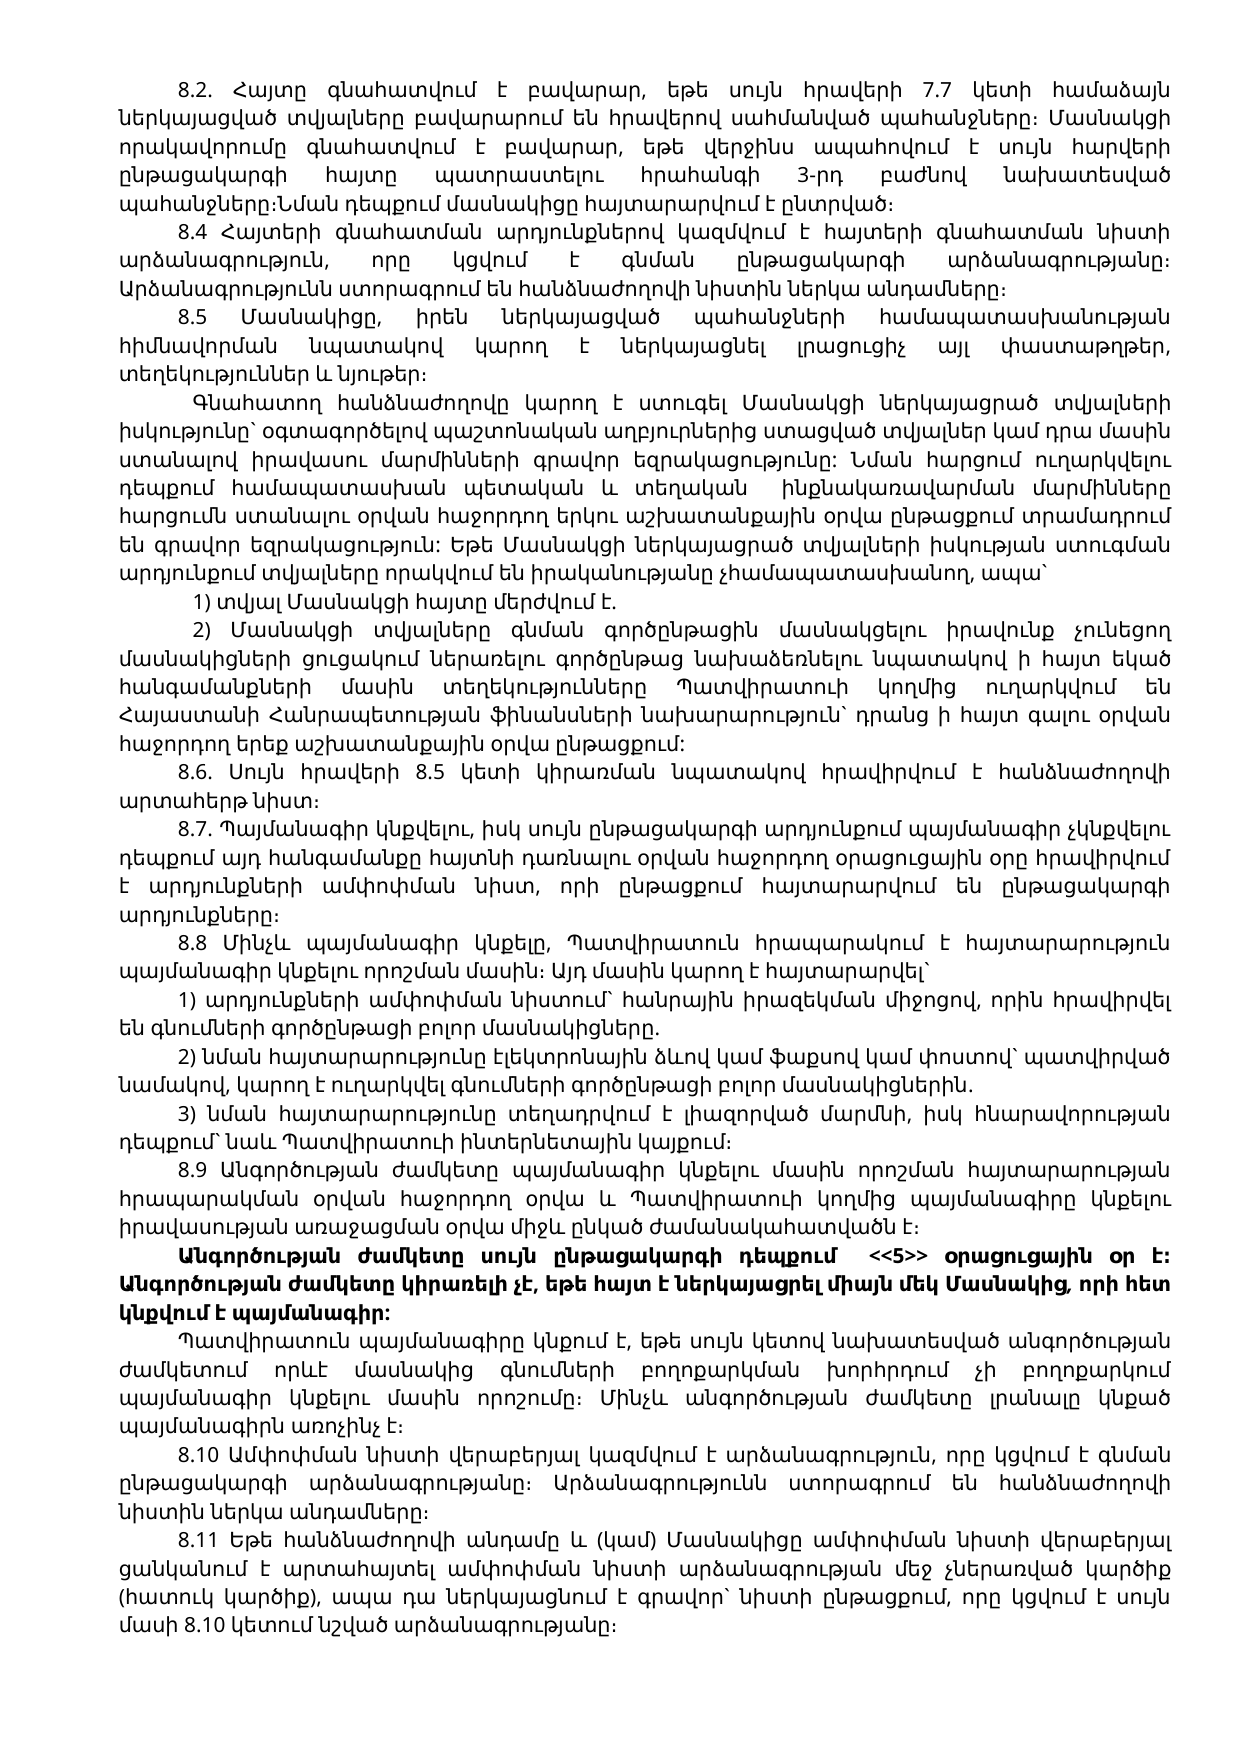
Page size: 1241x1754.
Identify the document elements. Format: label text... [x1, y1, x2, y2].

text 8.6. Սույն հրավերի 8.5 կետի կիրառման նպատակով հրավիրվում է հանձնաժողովի արտահերթ նիստ։ [118, 757, 1171, 814]
text 8.4 Հայտերի գնահատման արդյունքներով կազմվում է հայտերի գնահատման նիստի արձանագրություն, որը կցվում է գնման ընթացակարգի արձանագրությանը։ Արձանագրությունն ստորագրում են հանձնաժողովի նիստին ներկա անդամները։ [118, 217, 1171, 302]
text 8.5 Մասնակիցը, իրեն ներկայացված պահանջների համապատասխանության հիմնավորման նպատակով կարող է ներկայացնել լրացուցիչ այլ փաստաթղթեր, տեղեկություններ և նյութեր։ [118, 302, 1171, 388]
text Գնահատող հանձնաժողովը կարող է ստուգել Մասնակցի ներկայացրած տվյալների իսկությունը` օգտագործելով պաշտոնական աղբյուրներից ստացված տվյալներ կամ դրա մասին ստանալով իրավասու մարմինների գրավոր եզրակացությունը: Նման հարցում ուղարկվելու դեպքում համապատասխան պետական և տեղական ինքնակառավարման մարմինները հարցումն ստանալու օրվան հաջորդող երկու աշխատանքային օրվա ընթացքում տրամադրում են գրավոր եզրակացություն: Եթե Մասնակցի ներկայացրած տվյալների իսկության ստուգման արդյունքում տվյալները որակվում են իրականությանը չհամապատասխանող, ապա` [118, 388, 1171, 587]
text 2) նման հայտարարությունը էլեկտրոնային ձևով կամ ֆաքսով կամ փոստով` պատվիրված նամակով, կարող է ուղարկվել գնումների գործընթացի բոլոր մասնակիցներին. [118, 1042, 1171, 1099]
text Պատվիրատուն պայմանագիրը կնքում է, եթե սույն կետով նախատեսված անգործության ժամկետում որևէ մասնակից գնումների բողոքարկման խորհրդում չի բողոքարկում պայմանագիր կնքելու մասին որոշումը։ Մինչև անգործության ժամկետը լրանալը կնքած պայմանագիրն առոչինչ է։ [118, 1326, 1171, 1440]
text 8.2. Հայտը գնահատվում է բավարար, եթե սույն հրավերի 7.7 կետի համաձայն ներկայացված տվյալները բավարարում են հրավերով սահմանված պահանջները։ Մասնակցի որակավորումը գնահատվում է բավարար, եթե վերջինս ապահովում է սույն հարվերի ընթացակարգի հայտը պատրաստելու հրահանգի 3-րդ բաժնով նախատեսված պահանջները։Նման դեպքում մասնակիցը հայտարարվում է ընտրված։ [118, 75, 1171, 217]
text 3) նման հայտարարությունը տեղադրվում է լիազորված մարմնի, իսկ հնարավորության դեպքում` նաև Պատվիրատուի ինտերնետային կայքում։ [118, 1099, 1171, 1156]
text 2) Մասնակցի տվյալները գնման գործընթացին մասնակցելու իրավունք չունեցող մասնակիցների ցուցակում ներառելու գործընթաց նախաձեռնելու նպատակով ի հայտ եկած հանգամանքների մասին տեղեկությունները Պատվիրատուի կողմից ուղարկվում են Հայաստանի Հանրապետության ֆինանսների նախարարություն` դրանց ի հայտ գալու օրվան հաջորդող երեք աշխատանքային օրվա ընթացքում: [118, 615, 1171, 757]
text 8.10 Ամփոփման նիստի վերաբերյալ կազմվում է արձանագրություն, որը կցվում է գնման ընթացակարգի արձանագրությանը։ Արձանագրությունն ստորագրում են հանձնաժողովի նիստին ներկա անդամները։ [118, 1440, 1171, 1525]
text 1) տվյալ Մասնակցի հայտը մերժվում է. [118, 587, 1171, 615]
text 8.8 Մինչև պայմանագիր կնքելը, Պատվիրատուն հրապարակում է հայտարարություն պայմանագիր կնքելու որոշման մասին։ Այդ մասին կարող է հայտարարվել` [118, 928, 1171, 985]
text Անգործության ժամկետը սույն ընթացակարգի դեպքում <<5>> օրացուցային օր է։ Անգործության ժամկետը կիրառելի չէ, եթե հայտ է ներկայացրել միայն մեկ Մասնակից, որի հետ կնքվում է պայմանագիր: [118, 1241, 1171, 1326]
text 8.11 Եթե հանձնաժողովի անդամը և (կամ) Մասնակիցը ամփոփման նիստի վերաբերյալ ցանկանում է արտահայտել ամփոփման նիստի արձանագրության մեջ չներառված կարծիք (հատուկ կարծիք), ապա դա ներկայացնում է գրավոր` նիստի ընթացքում, որը կցվում է սույն մասի 8.10 կետում նշված արձանագրությանը։ [118, 1525, 1171, 1639]
text 8.7. Պայմանագիր կնքվելու, իսկ սույն ընթացակարգի արդյունքում պայմանագիր չկնքվելու դեպքում այդ հանգամանքը հայտնի դառնալու օրվան հաջորդող օրացուցային օրը հրավիրվում է արդյունքների ամփոփման նիստ, որի ընթացքում հայտարարվում են ընթացակարգի արդյունքները։ [118, 814, 1171, 928]
text 8.9 Անգործության ժամկետը պայմանագիր կնքելու մասին որոշման հայտարարության հրապարակման օրվան հաջորդող օրվա և Պատվիրատուի կողմից պայմանագիրը կնքելու իրավասության առաջացման օրվա միջև ընկած ժամանակահատվածն է։ [118, 1156, 1171, 1241]
text 1) արդյունքների ամփոփման նիստում` հանրային իրազեկման միջոցով, որին հրավիրվել են գնումների գործընթացի բոլոր մասնակիցները. [118, 985, 1171, 1042]
